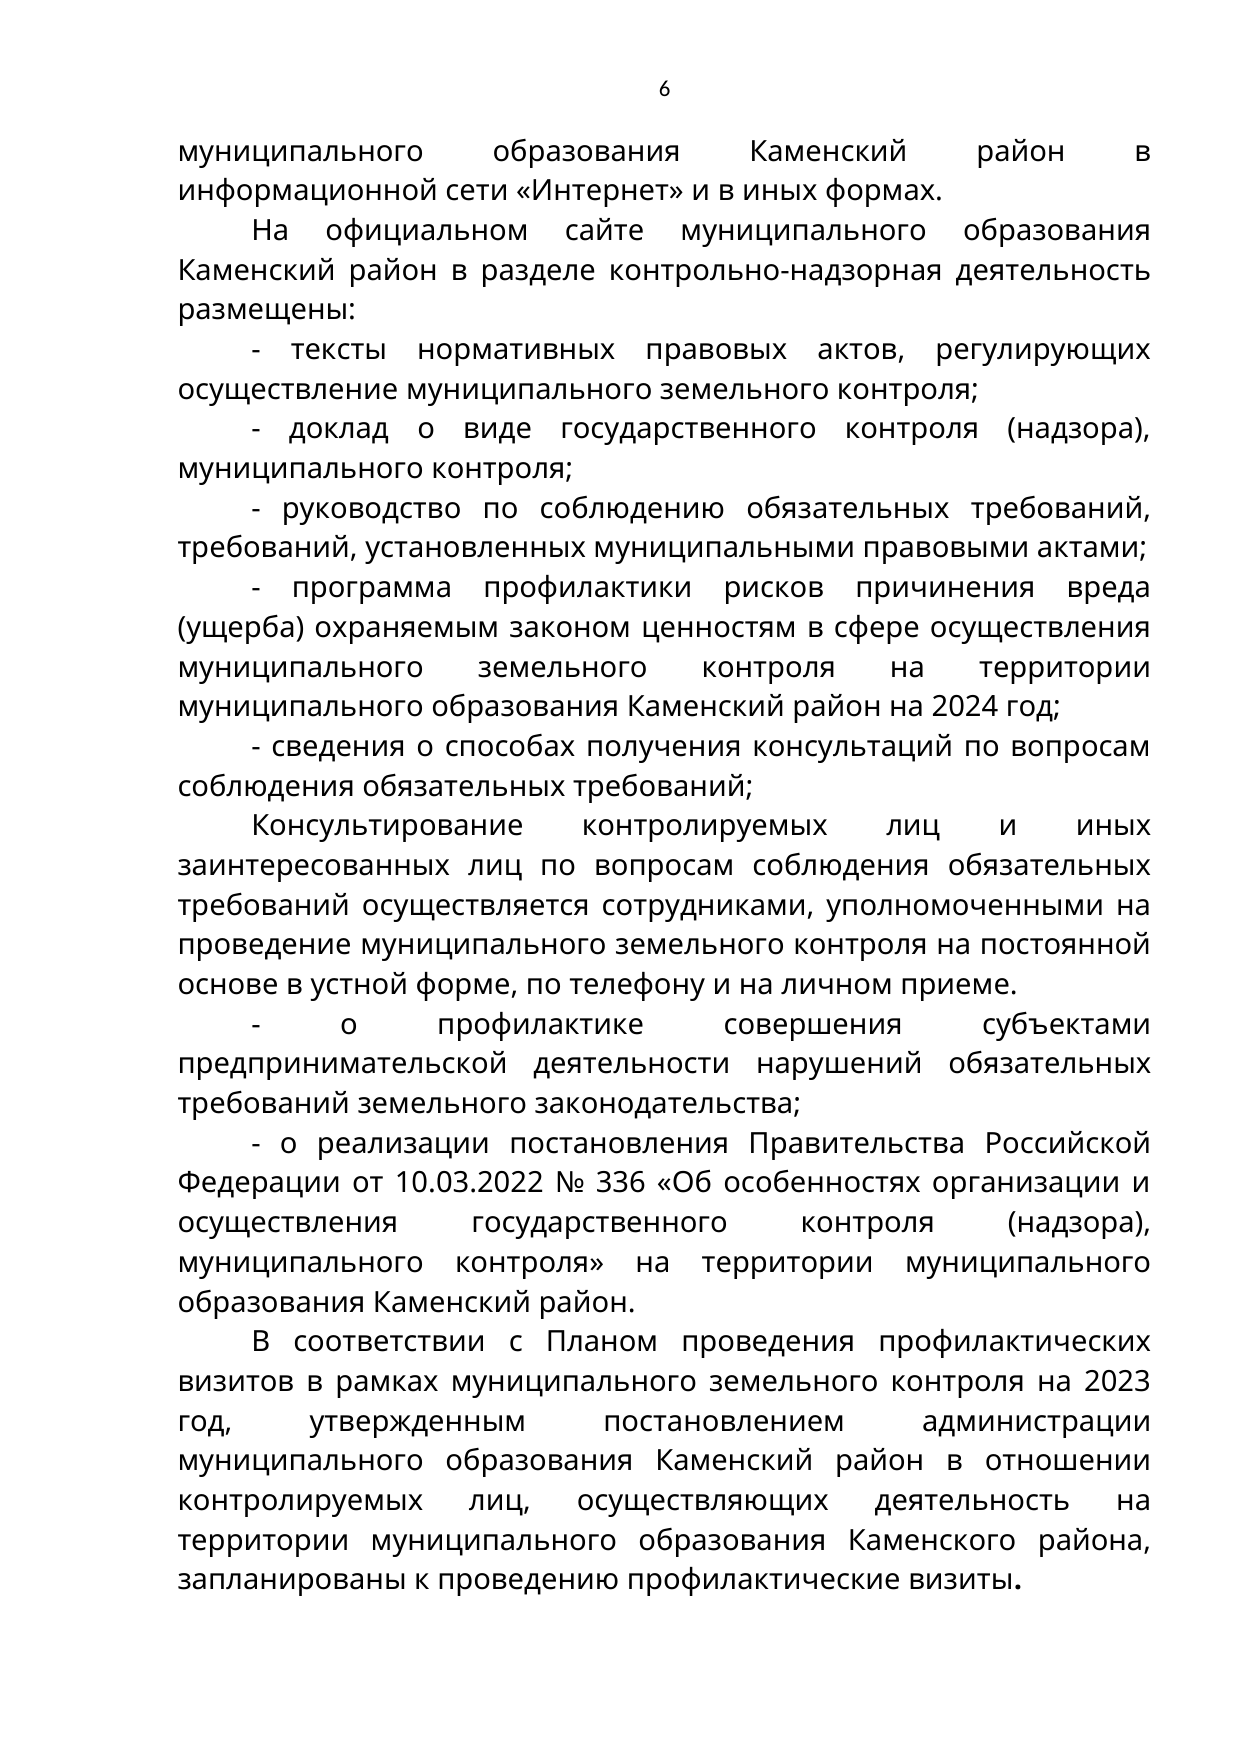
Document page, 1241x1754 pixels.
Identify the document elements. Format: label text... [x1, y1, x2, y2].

text - тексты нормативных правовых актов, регулирующих осуществление муниципального земельного контроля; [177, 328, 1152, 408]
text На официальном сайте муниципального образования Каменский район в разделе контрольно-надзорная деятельность размещены: [177, 209, 1152, 328]
text - сведения о способах получения консультаций по вопросам соблюдения обязательных требований; [177, 725, 1152, 804]
text - программа профилактики рисков причинения вреда (ущерба) охраняемым законом ценностям в сфере осуществления муниципального земельного контроля на территории муниципального образования Каменский район на 2024 год; [177, 566, 1152, 725]
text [177, 130, 1152, 209]
text Консультирование контролируемых лиц и иных заинтересованных лиц по вопросам соблюдения обязательных требований осуществляется сотрудниками, уполномоченными на проведение муниципального земельного контроля на постоянной основе в устной форме, по телефону и на личном приеме. [177, 804, 1152, 1003]
text - о реализации постановления Правительства Российской Федерации от 10.03.2022 № 336 «Об особенностях организации и осуществления государственного контроля (надзора), муниципального контроля» на территории муниципального образования Каменский район. [177, 1122, 1152, 1321]
text - руководство по соблюдению обязательных требований, требований, установленных муниципальными правовыми актами; [177, 487, 1152, 566]
text В соответствии с Планом проведения профилактических визитов в рамках муниципального земельного контроля на 2023 год, утвержденным постановлением администрации муниципального образования Каменский район в отношении контролируемых лиц, осуществляющих деятельность на территории муниципального образования Каменского района, запланированы к проведению профилактические визиты. [177, 1321, 1152, 1598]
text - о профилактике совершения субъектами предпринимательской деятельности нарушений обязательных требований земельного законодательства; [177, 1003, 1152, 1122]
text - доклад о виде государственного контроля (надзора), муниципального контроля; [177, 408, 1152, 487]
